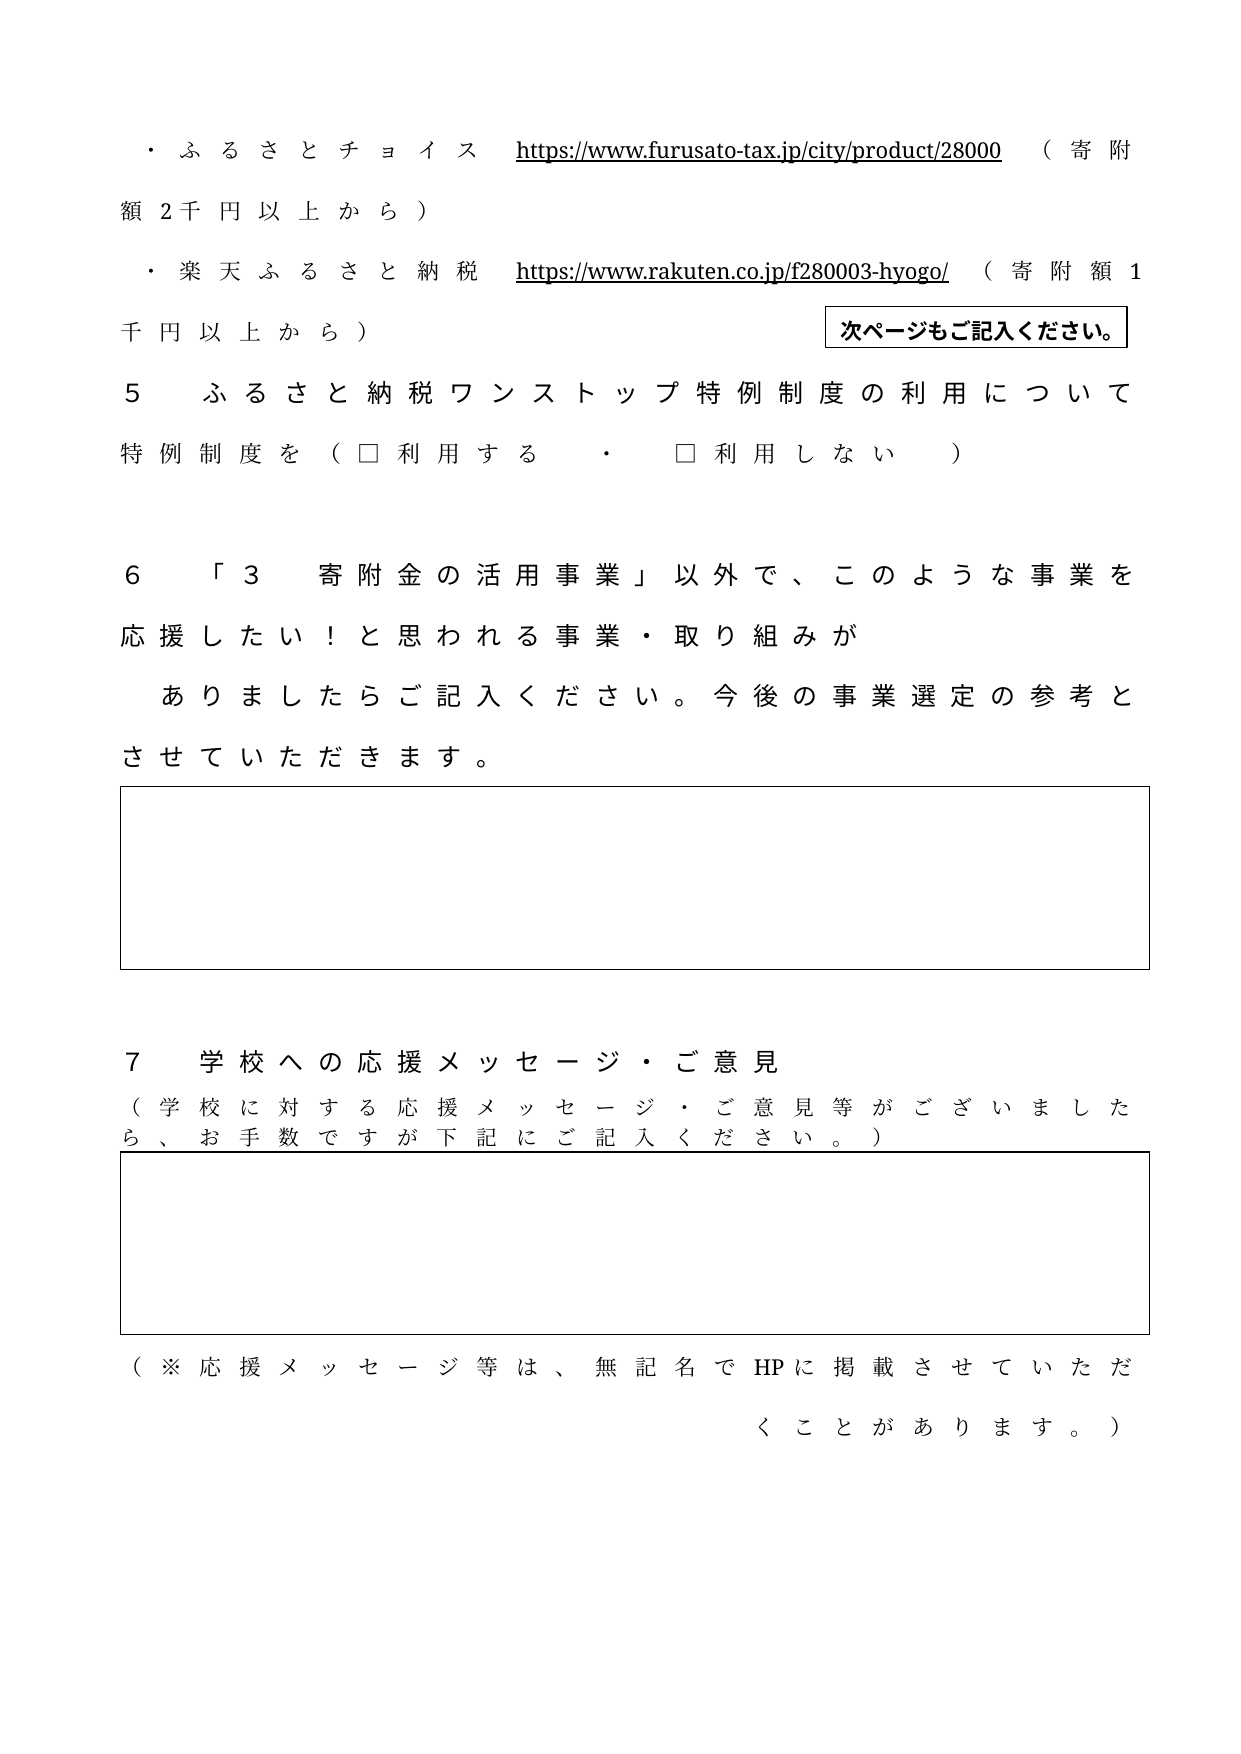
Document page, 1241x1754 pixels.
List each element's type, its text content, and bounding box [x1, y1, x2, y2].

text （学校に対する応援メッセージ・ご意見等がございましたら、お手数ですが下記にご記入ください。） [120, 1091, 1149, 1151]
text ・ふるさとチョイス https://www.furusato-tax.jp/city/product/28000 （寄附額2千円以上から） [120, 119, 1149, 240]
text ７ 学校への応援メッセージ・ご意見 [120, 1030, 1149, 1091]
text ・楽天ふるさと納税 https://www.rakuten.co.jp/f280003-hyogo/ （寄附額1千円以上から） [120, 240, 1149, 361]
table_header [121, 1153, 1149, 1334]
text ６ 「３ 寄附金の活用事業」以外で、このような事業を応援したい！と思われる事業・取り組みが [120, 543, 1149, 664]
table_header [121, 787, 1149, 968]
text ５ ふるさと納税ワンストップ特例制度の利用について 特例制度を（□利用する ・ □利用しない ） [120, 361, 1149, 482]
text ありましたらご記入ください。今後の事業選定の参考とさせていただきます。 [120, 664, 1149, 786]
text （※応援メッセージ等は、無記名でHPに掲載させていただくことがあります。） [120, 1335, 1149, 1457]
